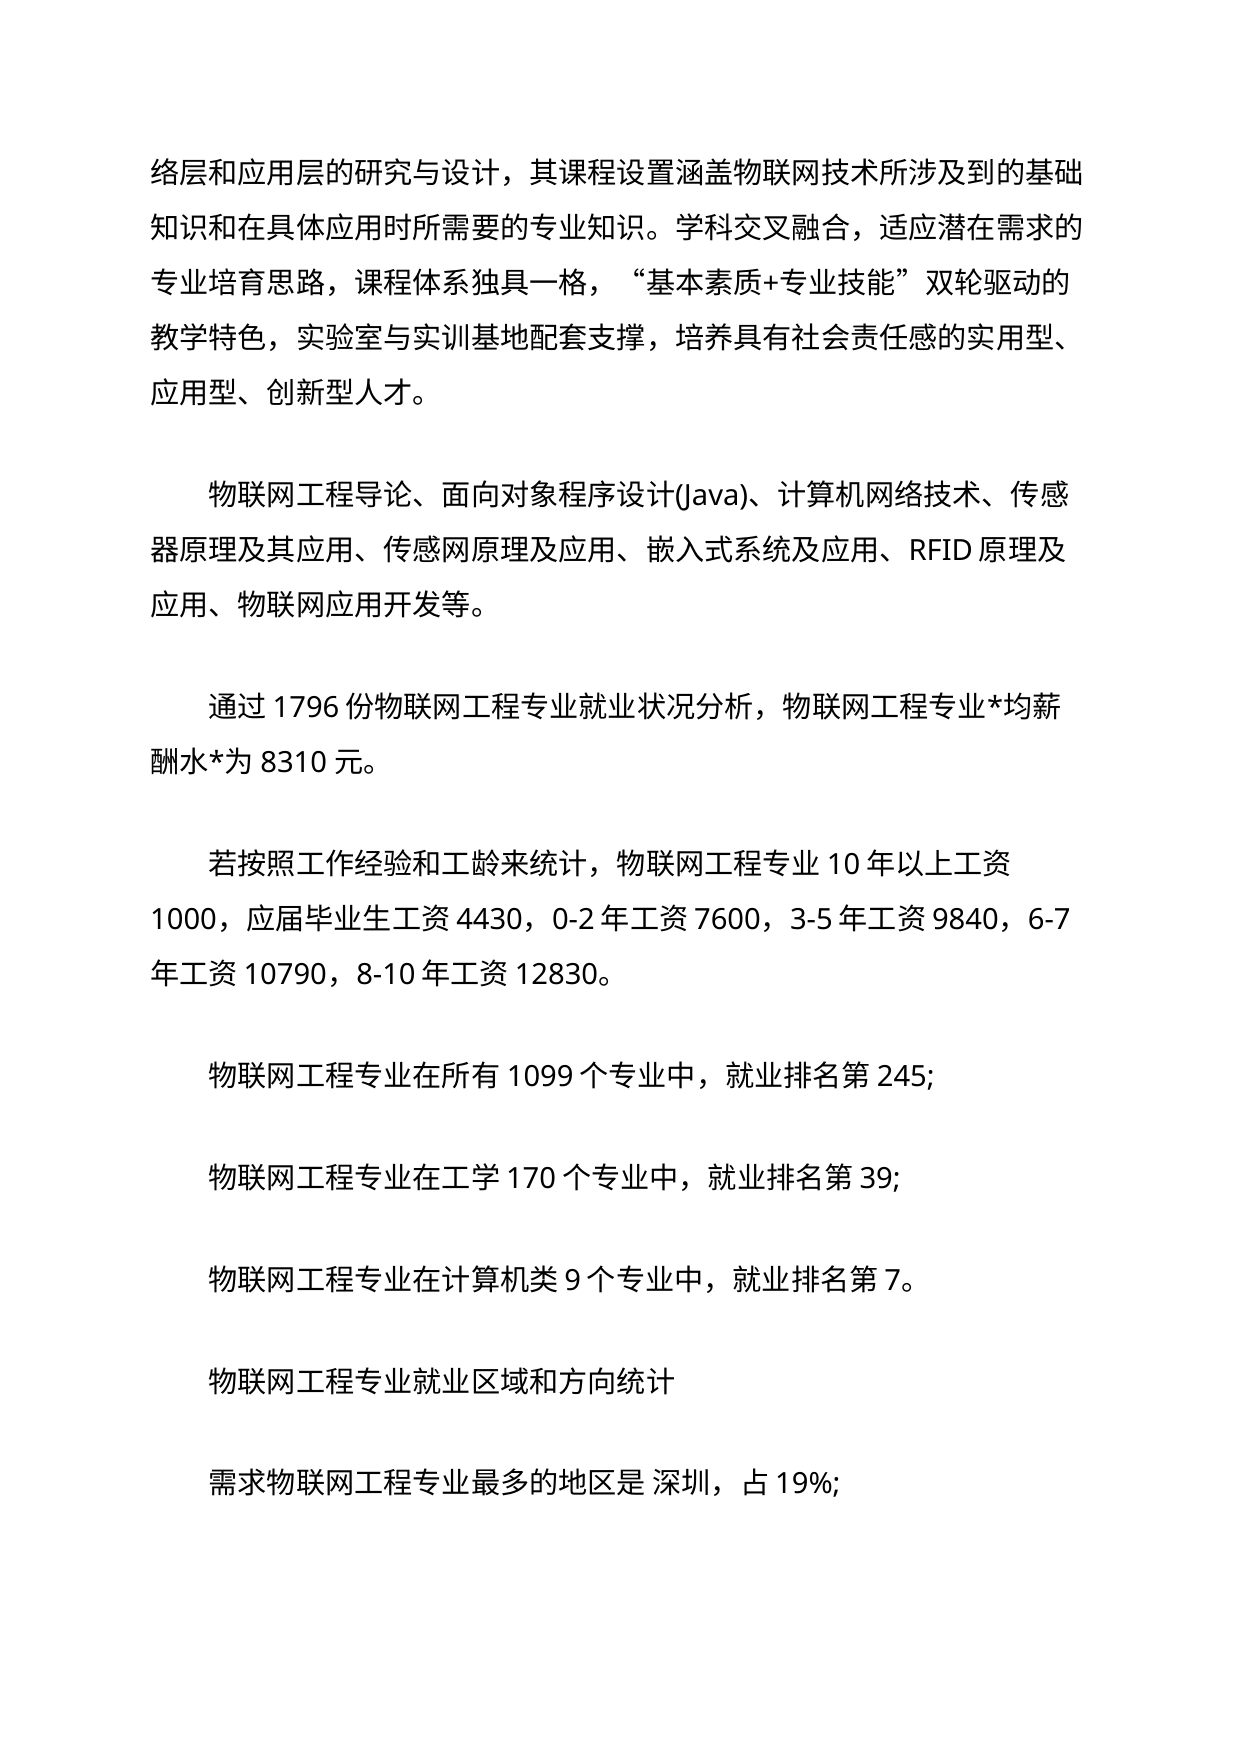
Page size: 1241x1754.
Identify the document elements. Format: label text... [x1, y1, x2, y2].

text 需求物联网工程专业最多的地区是 深圳，占19%; [150, 1460, 1090, 1502]
text 物联网工程导论、面向对象程序设计(Java)、计算机网络技术、传感器原理及其应用、传感网原理及应用、嵌入式系统及应用、RFID原理及应用、物联网应用开发等。 [150, 471, 1090, 624]
text 物联网工程专业就业区域和方向统计 [150, 1358, 1090, 1400]
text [150, 150, 1090, 412]
text 物联网工程专业在计算机类9个专业中，就业排名第7。 [150, 1256, 1090, 1298]
text 物联网工程专业在所有 1099个专业中，就业排名第245; [150, 1052, 1090, 1094]
text 物联网工程专业在工学170个专业中，就业排名第39; [150, 1154, 1090, 1197]
text 通过1796份物联网工程专业就业状况分析，物联网工程专业*均薪酬水*为 8310 元。 [150, 683, 1090, 781]
text 若按照工作经验和工龄来统计，物联网工程专业10年以上工资1000，应届毕业生工资4430，0-2年工资7600，3-5年工资9840，6-7年工资10790，8-10年工资12830。 [150, 840, 1090, 993]
